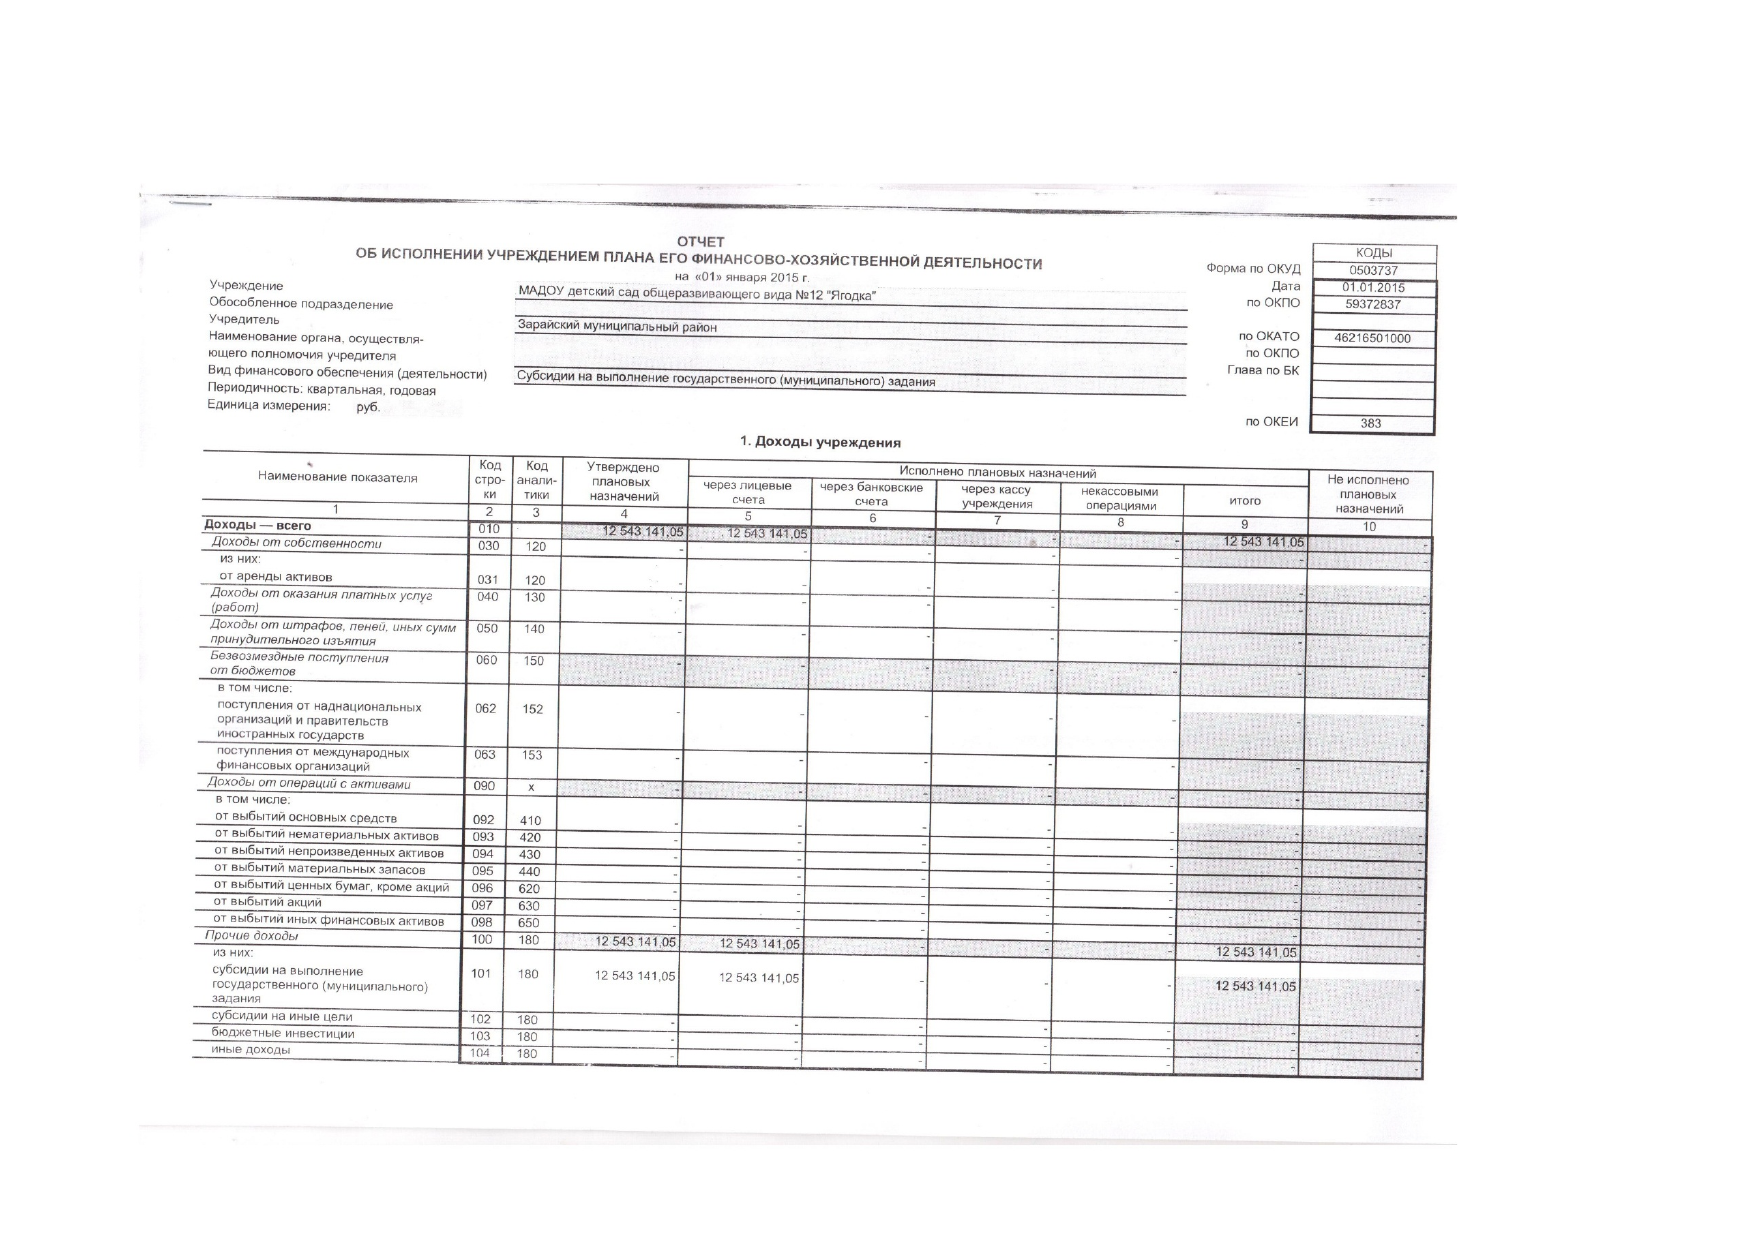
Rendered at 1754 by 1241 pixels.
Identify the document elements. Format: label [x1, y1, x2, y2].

picture [118, 177, 1458, 1151]
